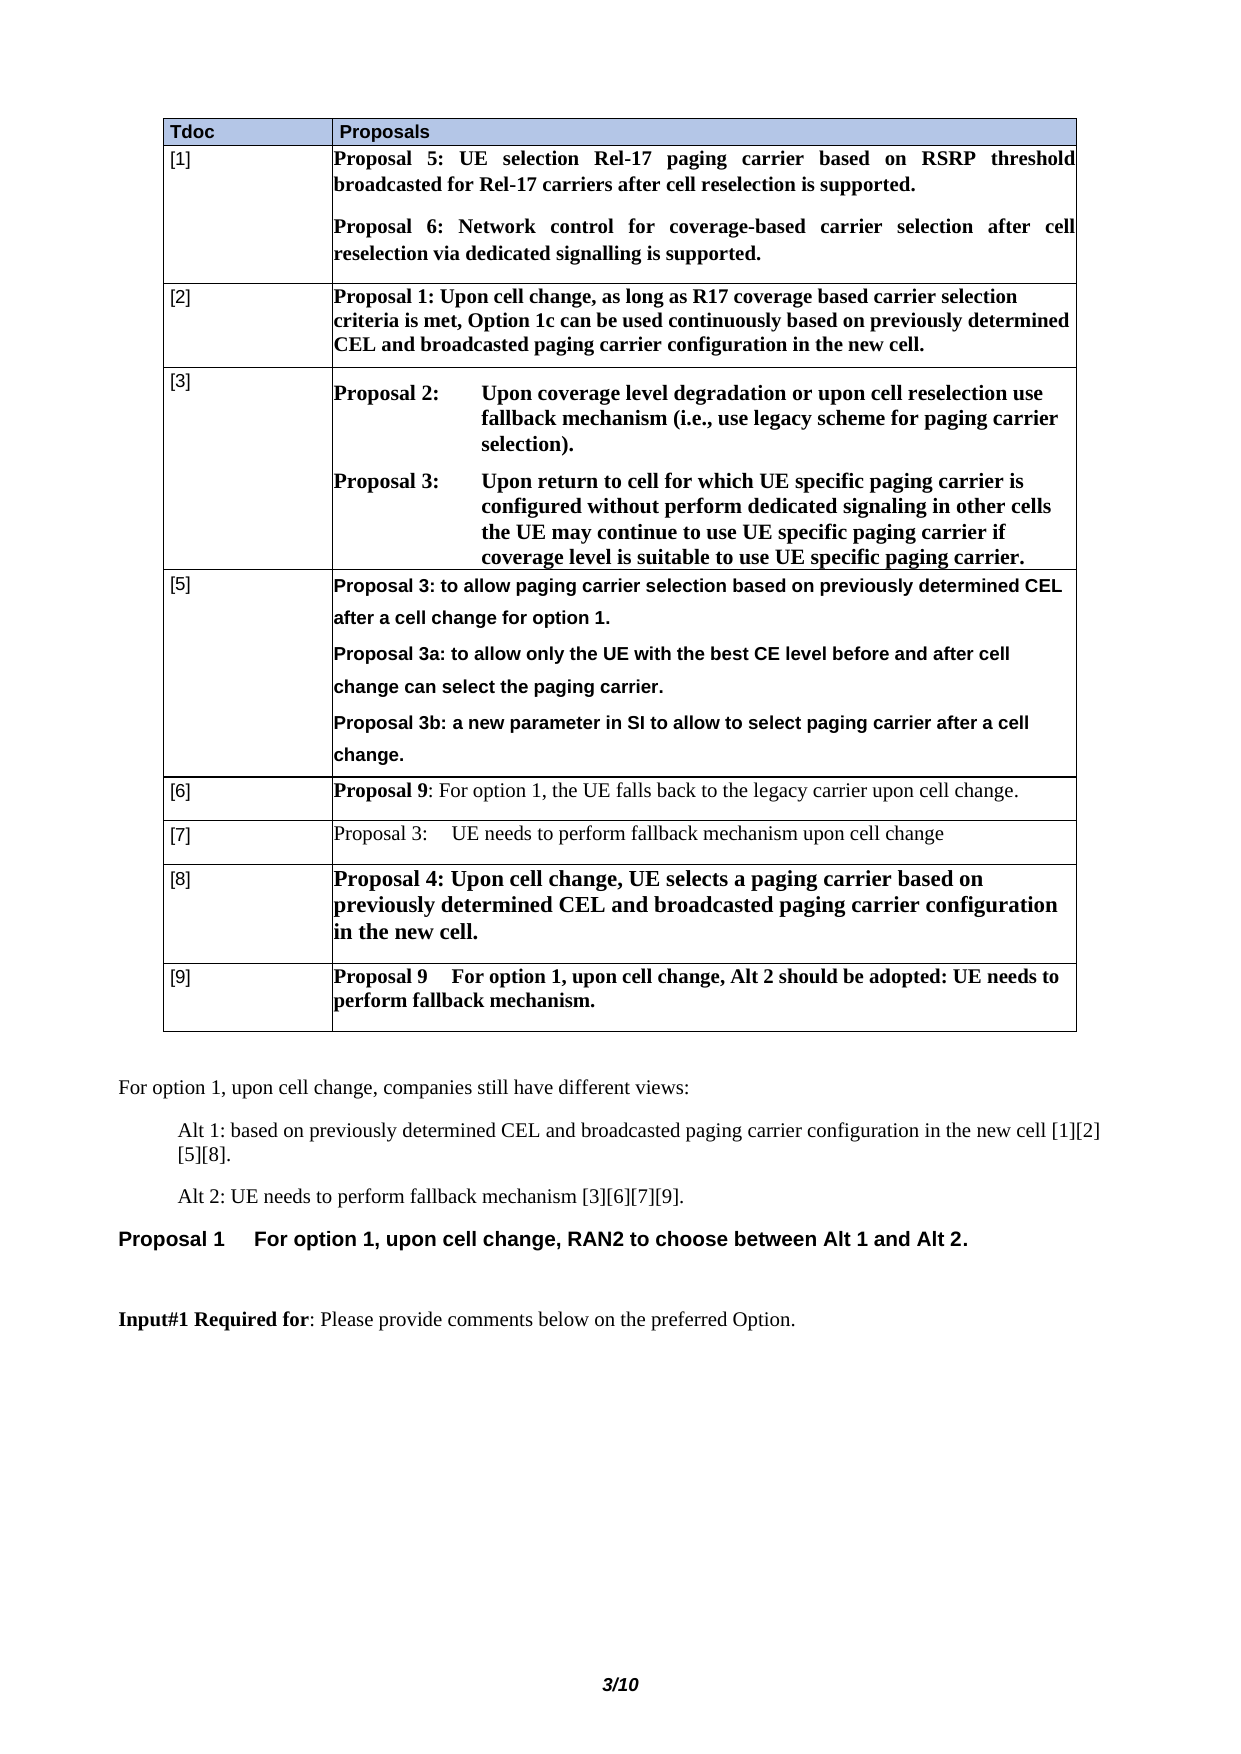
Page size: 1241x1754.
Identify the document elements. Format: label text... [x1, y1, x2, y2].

table_cell Proposal 3: UE needs to perform fallback mechanism upon cell change [333, 821, 1076, 864]
table_cell Proposal 9 For option 1, upon cell change, Alt 2 should be adopted: UE needs to perform fallback mechanism. [333, 964, 1076, 1031]
table_cell [1] [164, 146, 332, 283]
table_cell Proposal 1: Upon cell change, as long as R17 coverage based carrier selection criteria is met, Option 1c can be used continuously based on previously determined CEL and broadcasted paging carrier configuration in the new cell. [333, 284, 1076, 367]
table_cell [7] [164, 821, 332, 864]
table_cell Proposal 2: Upon coverage level degradation or upon cell reselection use fallback mechanism (i.e., use legacy scheme for paging carrier selection). Proposal 3: Upon return to cell for which UE specific paging carrier is configured without perform dedicated signaling in other cells the UE may continue to use UE specific paging carrier if coverage level is suitable to use UE specific paging carrier. [333, 368, 1076, 569]
table_cell [5] [164, 570, 332, 776]
text Alt 1: based on previously determined CEL and broadcasted paging carrier configuration in the new cell [1][2][5][8]. [177, 1118, 1122, 1166]
table_cell Proposal 4: Upon cell change, UE selects a paging carrier based on previously determined CEL and broadcasted paging carrier configuration in the new cell. [333, 865, 1076, 963]
table_cell Proposal 5: UE selection Rel-17 paging carrier based on RSRP threshold broadcasted for Rel-17 carriers after cell reselection is supported. Proposal 6: Network control for coverage-based carrier selection after cell reselection via dedicated signalling is supported. [333, 146, 1076, 283]
text For option 1, upon cell change, companies still have different views: [118, 1075, 1122, 1099]
text Input#1 Required for: Please provide comments below on the preferred Option. [118, 1307, 1122, 1331]
table_cell [3] [164, 368, 332, 569]
text Alt 2: UE needs to perform fallback mechanism [3][6][7][9]. [177, 1184, 1122, 1208]
table_cell [8] [164, 865, 332, 963]
table_cell [6] [164, 778, 332, 820]
table_header Tdoc [164, 119, 332, 145]
table_cell [9] [164, 964, 332, 1031]
table_cell [2] [164, 284, 332, 367]
table_header Proposals [333, 119, 1076, 145]
table_cell Proposal 9: For option 1, the UE falls back to the legacy carrier upon cell change. [333, 778, 1076, 820]
table_cell Proposal 3: to allow paging carrier selection based on previously determined CEL after a cell change for option 1. Proposal 3a: to allow only the UE with the best CE level before and after cell change can select the paging carrier. Proposal 3b: a new parameter in SI to allow to select paging carrier after a cell change. [333, 570, 1076, 776]
